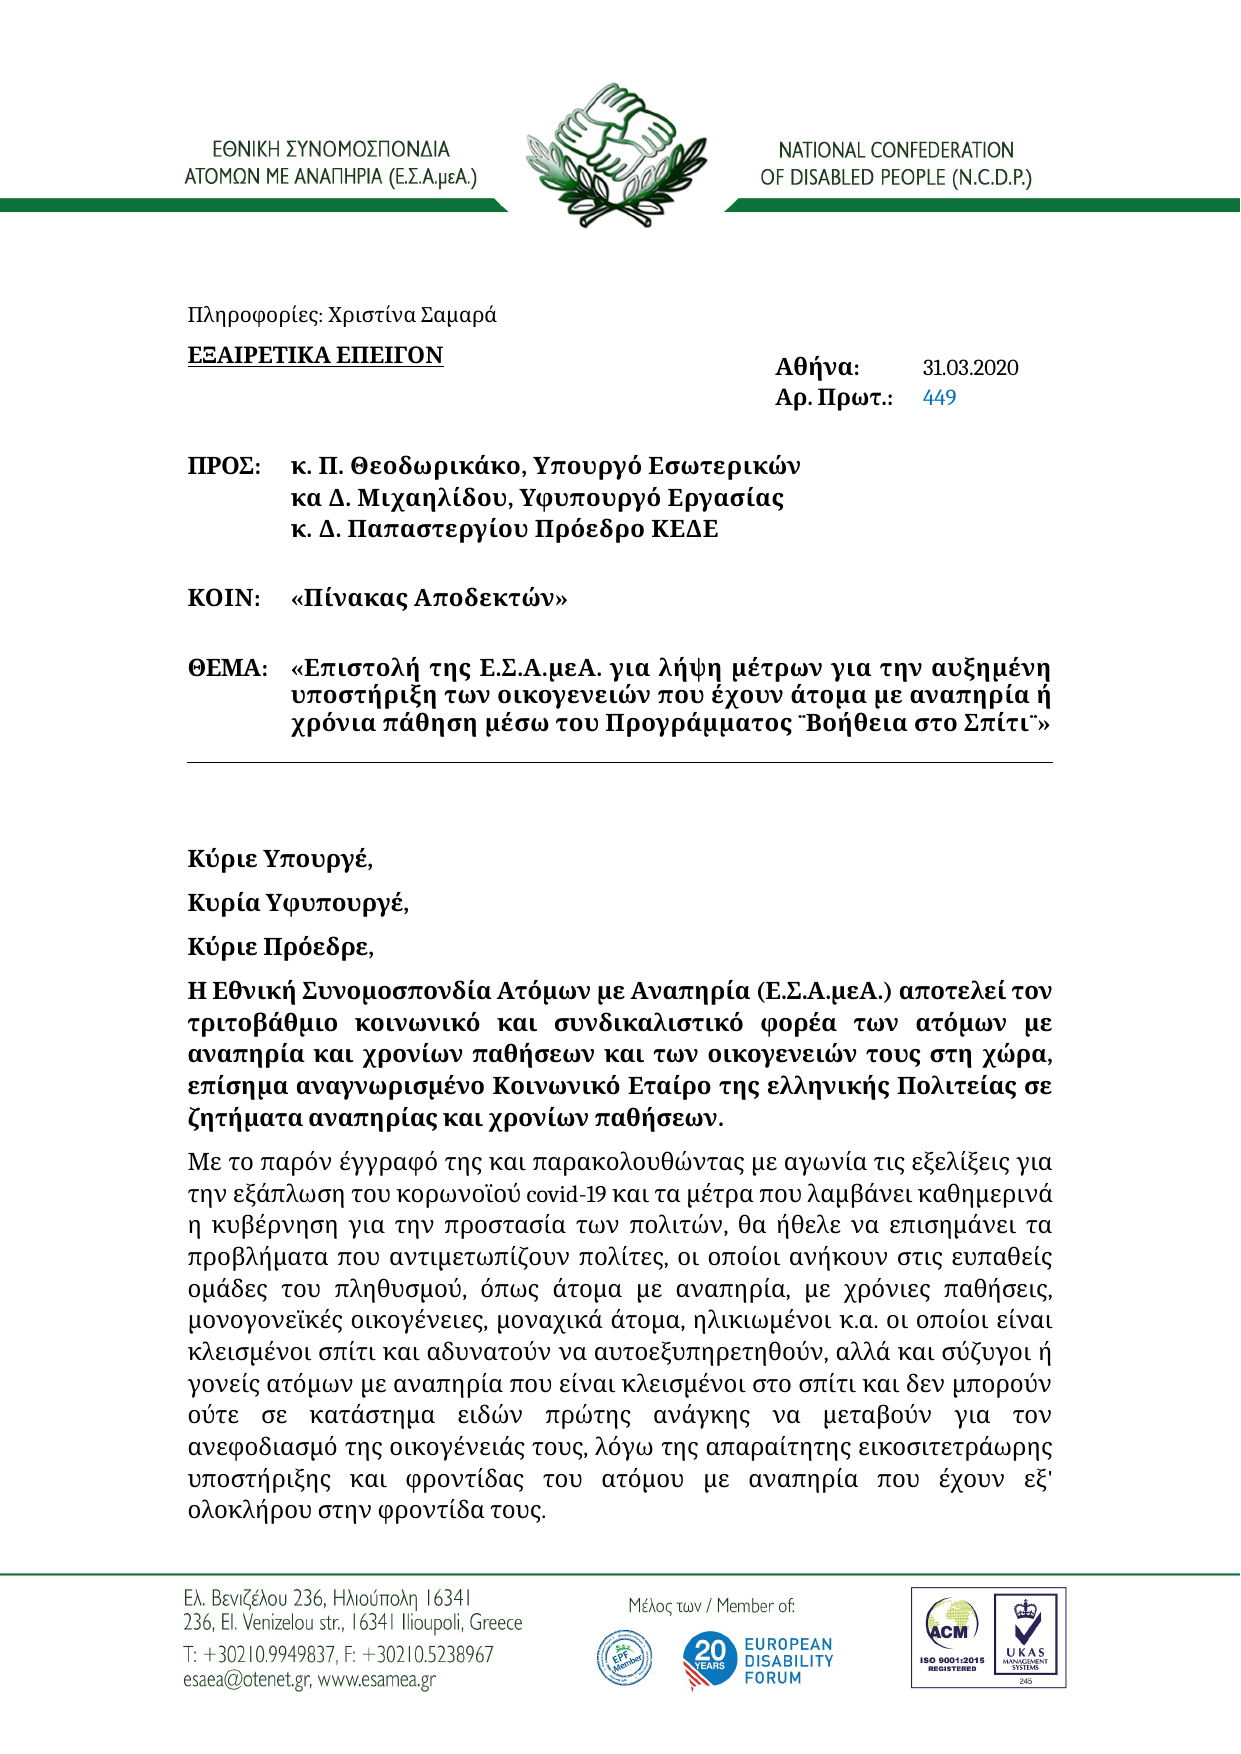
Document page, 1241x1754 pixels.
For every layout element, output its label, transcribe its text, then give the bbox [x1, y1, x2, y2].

text Πληροφορίες: Χριστίνα Σαμαρά [187, 303, 583, 327]
text Η Εθνική Συνομοσπονδία Ατόμων με Αναπηρία (Ε.Σ.Α.μεΑ.) αποτελεί τον τριτοβάθμιο κοινωνικό και συνδικαλιστικό φορέα των ατόμων με αναπηρία και χρονίων παθήσεων και των οικογενειών τους στη χώρα, επίσημα αναγνωρισμένο Κοινωνικό Εταίρο της ελληνικής Πολιτείας σε ζητήματα αναπηρίας και χρονίων παθήσεων. [187, 978, 1053, 1132]
text Με το παρόν έγγραφό της και παρακολουθώντας με αγωνία τις εξελίξεις για την εξάπλωση του κορωνοϊού covid-19 και τα μέτρα που λαμβάνει καθημερινά η κυβέρνηση για την προστασία των πολιτών, θα ήθελε να επισημάνει τα προβλήματα που αντιμετωπίζουν πολίτες, οι οποίοι ανήκουν στις ευπαθείς ομάδες του πληθυσμού, όπως άτομα με αναπηρία, με χρόνιες παθήσεις, μονογονεϊκές οικογένειες, μοναχικά άτομα, ηλικιωμένοι κ.α. οι οποίοι είναι κλεισμένοι σπίτι και αδυνατούν να αυτοεξυπηρετηθούν, αλλά και σύζυγοι ή γονείς ατόμων με αναπηρία που είναι κλεισμένοι στο σπίτι και δεν μπορούν ούτε σε κατάστημα ειδών πρώτης ανάγκης να μεταβούν για τον ανεφοδιασμό της οικογένειάς τους, λόγω της απαραίτητης εικοσιτετράωρης υποστήριξης και φροντίδας του ατόμου με αναπηρία που έχουν εξ' ολοκλήρου στην φροντίδα τους. [187, 1149, 1053, 1525]
text Κυρία Υφυπουργέ, [187, 890, 1053, 917]
text ΕΞΑΙΡΕΤΙΚΑ ΕΠΕΙΓΟΝ [187, 343, 583, 370]
title ΚΟΙΝ: «Πίνακας Αποδεκτών» [187, 585, 1053, 613]
text Αρ. Πρωτ.: 449 [775, 385, 1053, 411]
title ΘΕΜΑ: «Επιστολή της Ε.Σ.Α.μεΑ. για λήψη μέτρων για την αυξημένη υποστήριξη των οικογενειών που έχουν άτομα με αναπηρία ή χρόνια πάθηση μέσω του Προγράμματος ¨Βοήθεια στο Σπίτι¨» [187, 654, 1053, 737]
picture [0, 1561, 1240, 1743]
picture [0, 29, 1240, 266]
text Κύριε Υπουργέ, [187, 846, 1053, 873]
text Αθήνα: 31.03.2020 [775, 353, 1053, 381]
text Κύριε Πρόεδρε, [187, 934, 1053, 961]
title ΠΡΟΣ: κ. Π. Θεοδωρικάκο, Υπουργό Εσωτερικών κα Δ. Μιχαηλίδου, Υφυπουργό Εργασίας κ. Δ. Παπαστεργίου Πρόεδρο ΚΕΔΕ [187, 453, 1053, 544]
